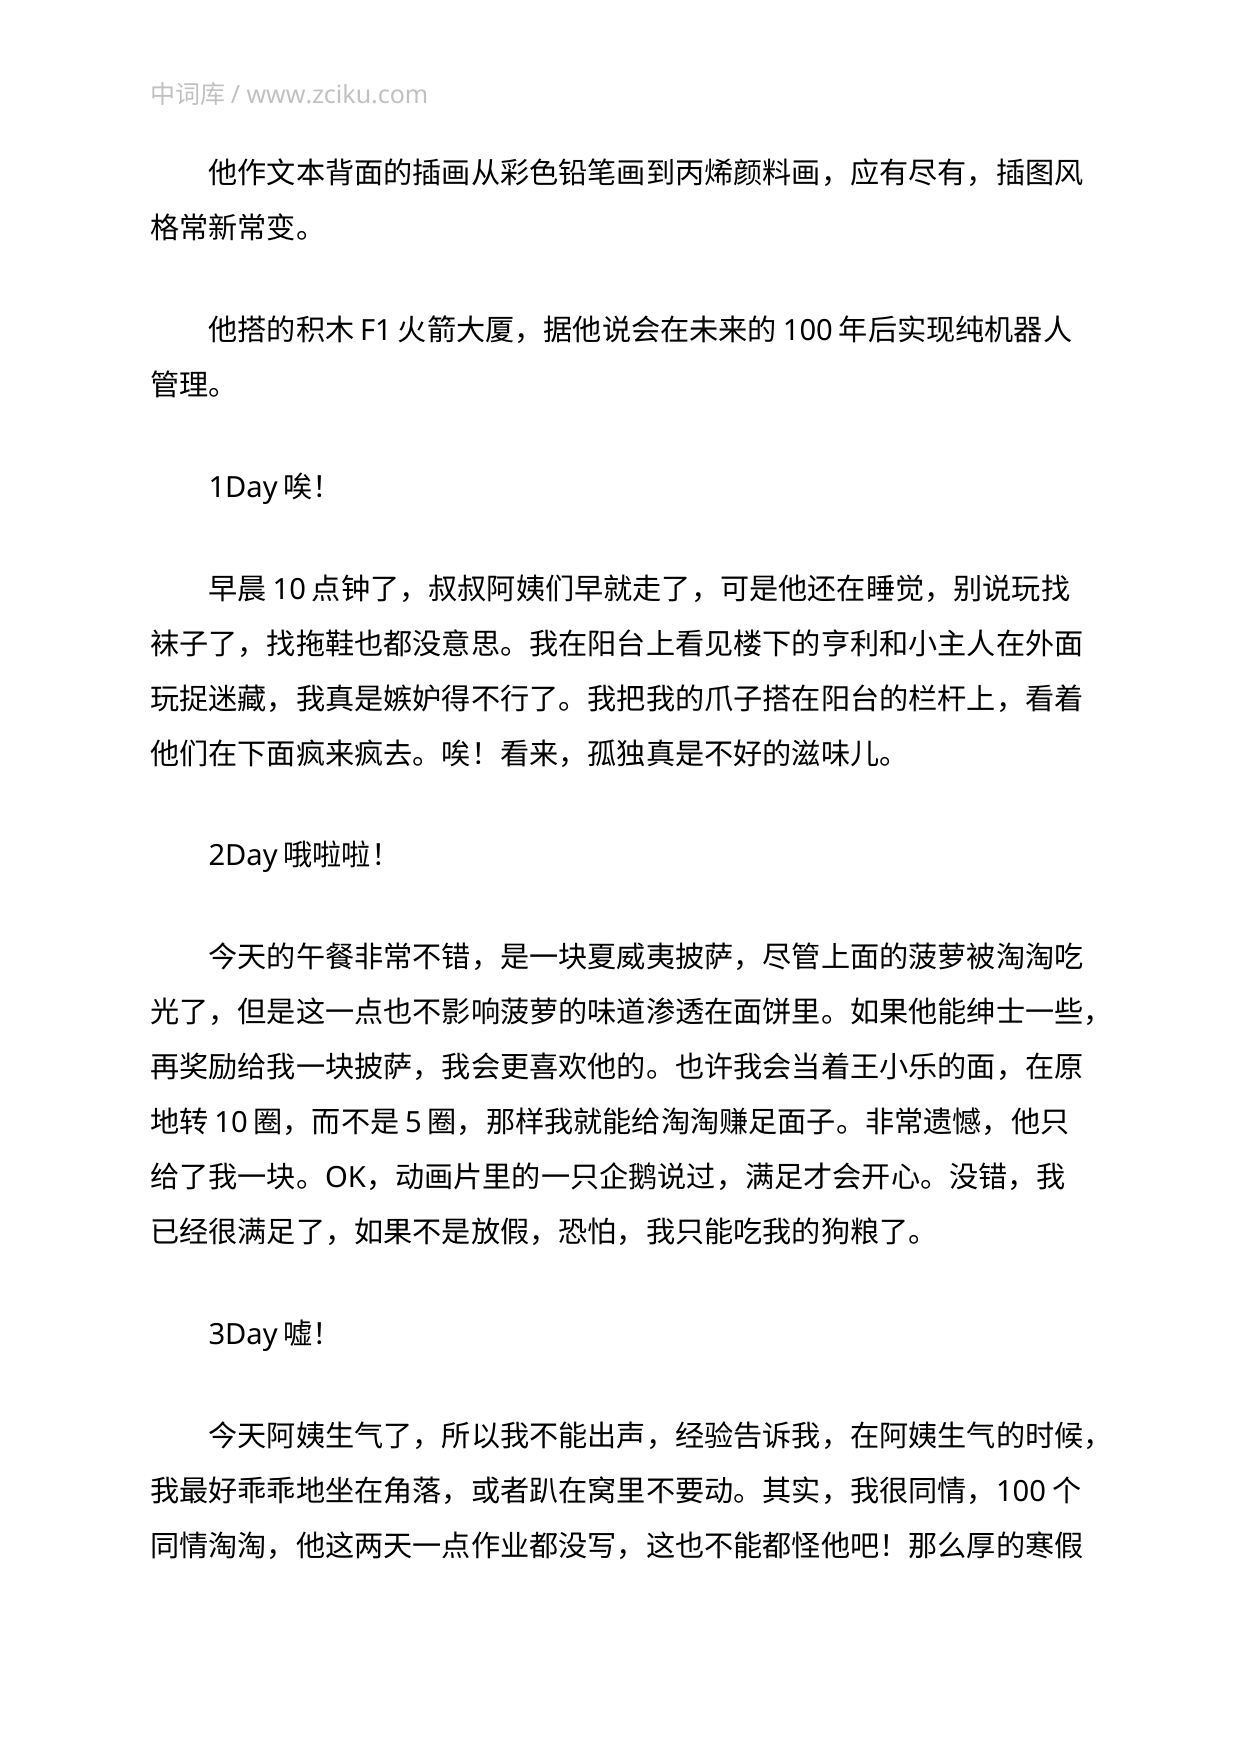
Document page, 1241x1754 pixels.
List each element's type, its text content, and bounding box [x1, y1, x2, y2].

text 3Day嘘！ [150, 1310, 1090, 1353]
text 早晨10点钟了，叔叔阿姨们早就走了，可是他还在睡觉，别说玩找袜子了，找拖鞋也都没意思。我在阳台上看见楼下的亨利和小主人在外面玩捉迷藏，我真是嫉妒得不行了。我把我的爪子搭在阳台的栏杆上，看着他们在下面疯来疯去。唉！看来，孤独真是不好的滋味儿。 [150, 565, 1090, 772]
text 他搭的积木F1火箭大厦，据他说会在未来的100年后实现纯机器人管理。 [150, 307, 1090, 404]
text 2Day哦啦啦！ [150, 832, 1090, 874]
text 1Day唉！ [150, 463, 1090, 506]
text 他作文本背面的插画从彩色铅笔画到丙烯颜料画，应有尽有，插图风格常新常变。 [150, 150, 1090, 247]
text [150, 1412, 1090, 1564]
text 今天的午餐非常不错，是一块夏威夷披萨，尽管上面的菠萝被淘淘吃光了，但是这一点也不影响菠萝的味道渗透在面饼里。如果他能绅士一些，再奖励给我一块披萨，我会更喜欢他的。也许我会当着王小乐的面，在原地转10圈，而不是5圈，那样我就能给淘淘赚足面子。非常遗憾，他只给了我一块。OK，动画片里的一只企鹅说过，满足才会开心。没错，我已经很满足了，如果不是放假，恐怕，我只能吃我的狗粮了。 [150, 934, 1090, 1251]
